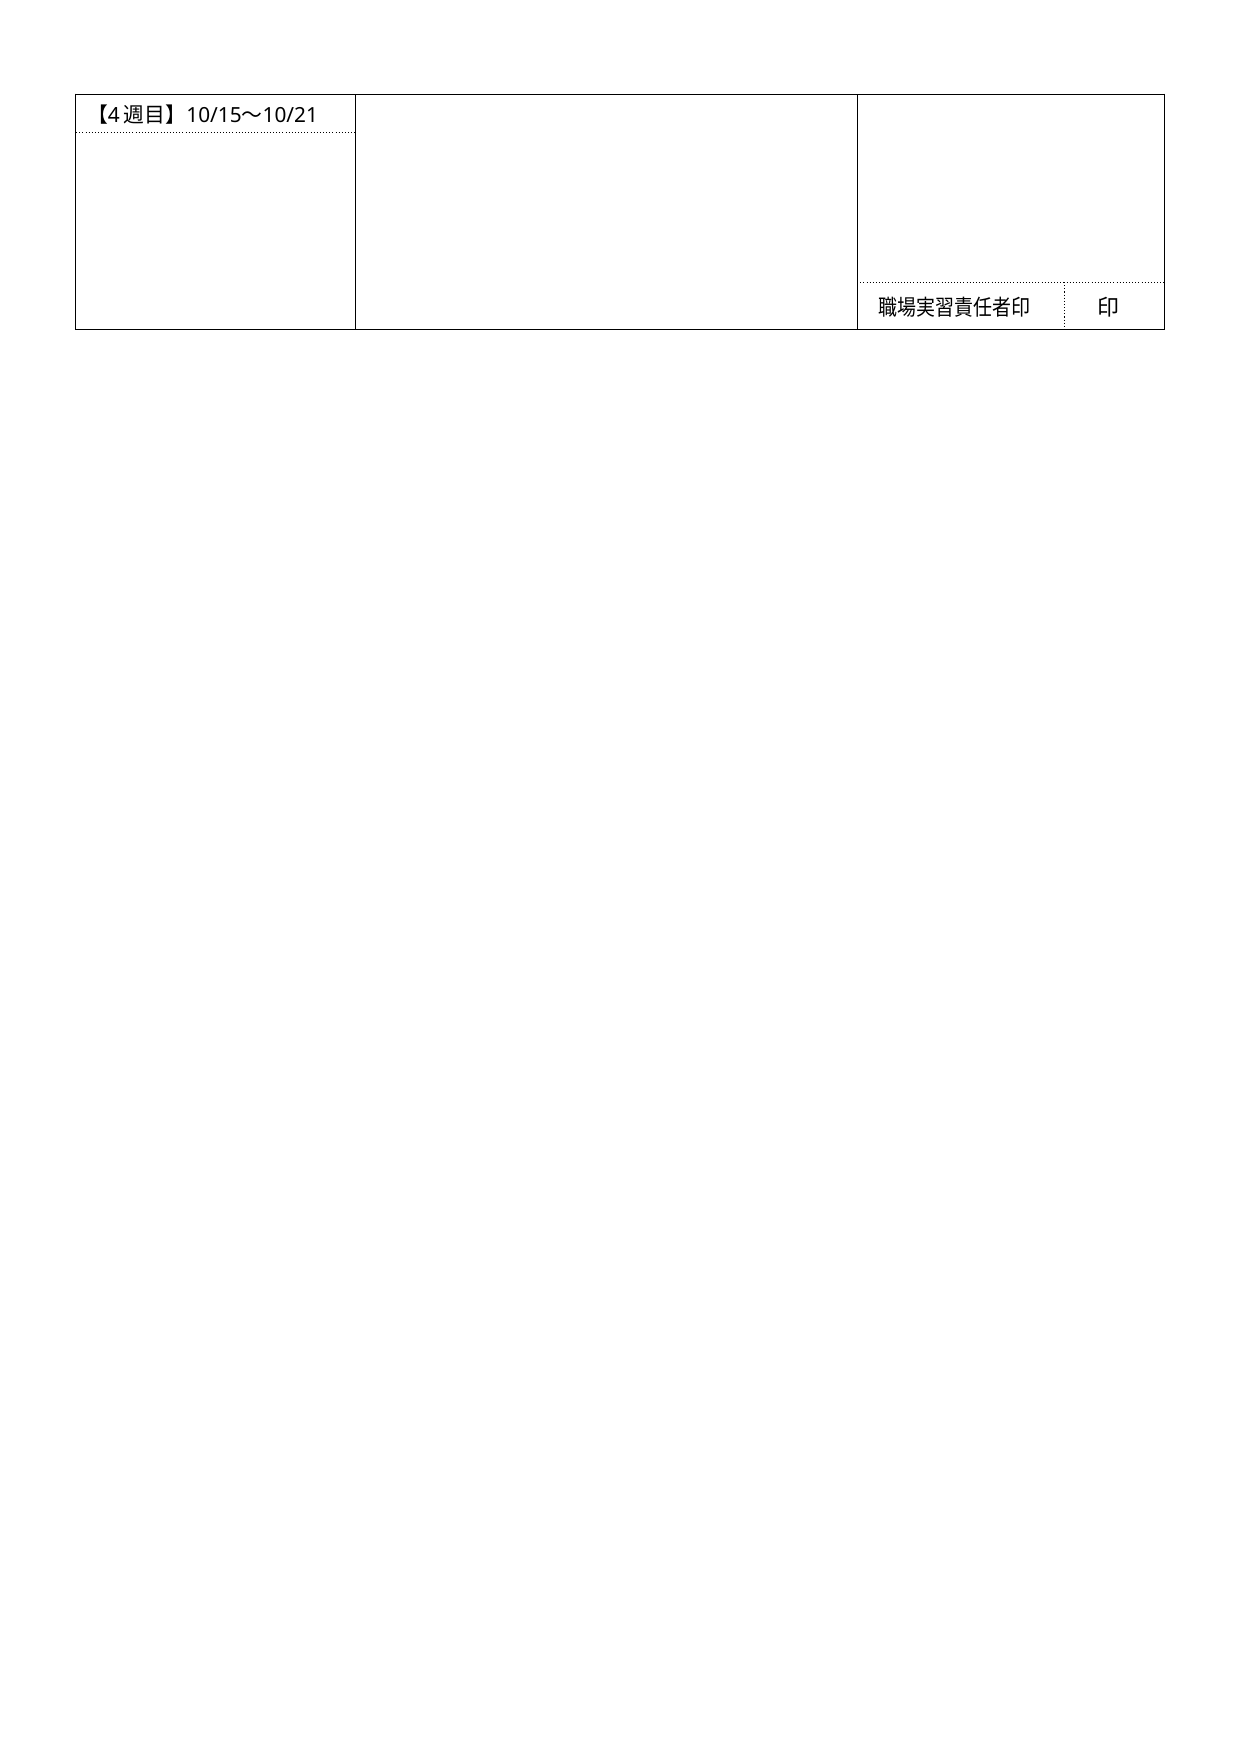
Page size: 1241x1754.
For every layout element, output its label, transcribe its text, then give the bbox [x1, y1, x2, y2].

table_cell [356, 95, 857, 329]
table_cell 【4週目】10/15～10/21 [76, 95, 355, 132]
table_cell [76, 132, 355, 329]
table_cell [858, 95, 1164, 282]
table_cell 印 [1064, 282, 1164, 329]
table_cell 職場実習責任者印 [858, 282, 1064, 329]
